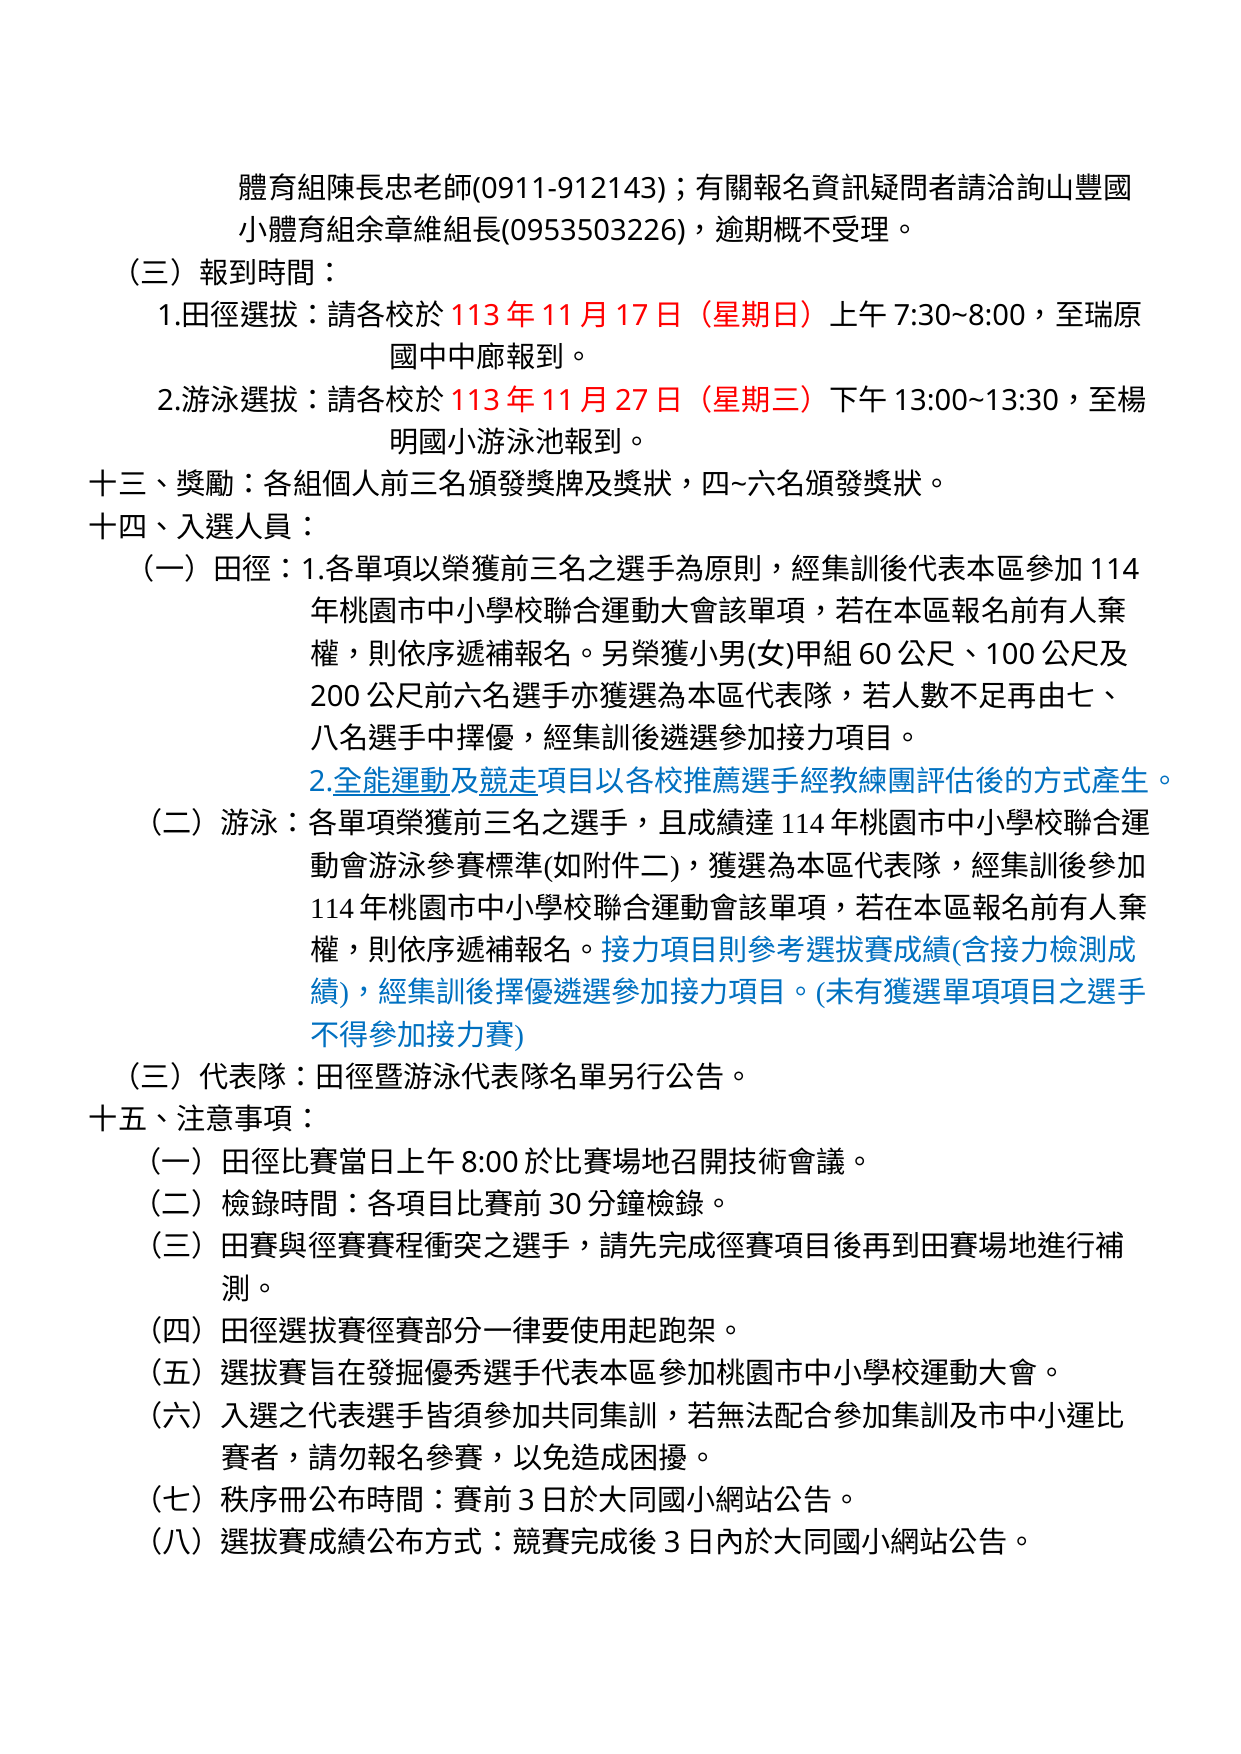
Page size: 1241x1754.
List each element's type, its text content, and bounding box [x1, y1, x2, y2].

text 十三、獎勵：各組個人前三名頒發獎牌及獎狀，四~六名頒發獎狀。 [89, 461, 1152, 503]
text 1.田徑選拔：請各校於113年11月17日（星期日）上午7:30~8:00，至瑞原國中中廊報到。 [89, 292, 1152, 376]
text （四）田徑選拔賽徑賽部分一律要使用起跑架。 [133, 1307, 1152, 1350]
text 十五、注意事項： [89, 1096, 1152, 1138]
text 十四、入選人員： [89, 503, 1152, 546]
text （三）代表隊：田徑暨游泳代表隊名單另行公告。 [89, 1053, 1152, 1096]
text （八）選拔賽成績公布方式：競賽完成後3日內於大同國小網站公告。 [133, 1519, 1152, 1561]
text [207, 164, 1152, 249]
list 檢錄時間：各項目比賽前30分鐘檢錄。 [132, 1181, 1152, 1223]
text （三）報到時間： [89, 249, 1152, 292]
list 田徑比賽當日上午8:00於比賽場地召開技術會議。 [132, 1138, 1152, 1181]
text （二）游泳：各單項榮獲前三名之選手，且成績達114年桃園市中小學校聯合運動會游泳參賽標準(如附件二)，獲選為本區代表隊，經集訓後參加114年桃園市中小學校聯合運動會該單項，若在本區報名前有人棄權，則依序遞補報名。接力項目則參考選拔賽成績(含接力檢測成績)，經集訓後擇優遴選參加接力項目。(未有獲選單項項目之選手不得參加接力賽) [133, 800, 1152, 1053]
text （三）田賽與徑賽賽程衝突之選手，請先完成徑賽項目後再到田賽場地進行補測。 [133, 1223, 1152, 1307]
text （五）選拔賽旨在發掘優秀選手代表本區參加桃園市中小學校運動大會。 [133, 1350, 1152, 1392]
text 2.全能運動及競走項目以各校推薦選手經教練團評估後的方式產生。 [309, 757, 1152, 800]
text （一）田徑：1.各單項以榮獲前三名之選手為原則，經集訓後代表本區參加114年桃園市中小學校聯合運動大會該單項，若在本區報名前有人棄權，則依序遞補報名。另榮獲小男(女)甲組60公尺、100公尺及200公尺前六名選手亦獲選為本區代表隊，若人數不足再由七、八名選手中擇優，經集訓後遴選參加接力項目。 [118, 546, 1152, 757]
text （六）入選之代表選手皆須參加共同集訓，若無法配合參加集訓及市中小運比賽者，請勿報名參賽，以免造成困擾。 [133, 1392, 1152, 1477]
text 2.游泳選拔：請各校於113年11月27日（星期三）下午13:00~13:30，至楊明國小游泳池報到。 [89, 376, 1152, 461]
text （七）秩序冊公布時間：賽前3日於大同國小網站公告。 [133, 1477, 1152, 1519]
